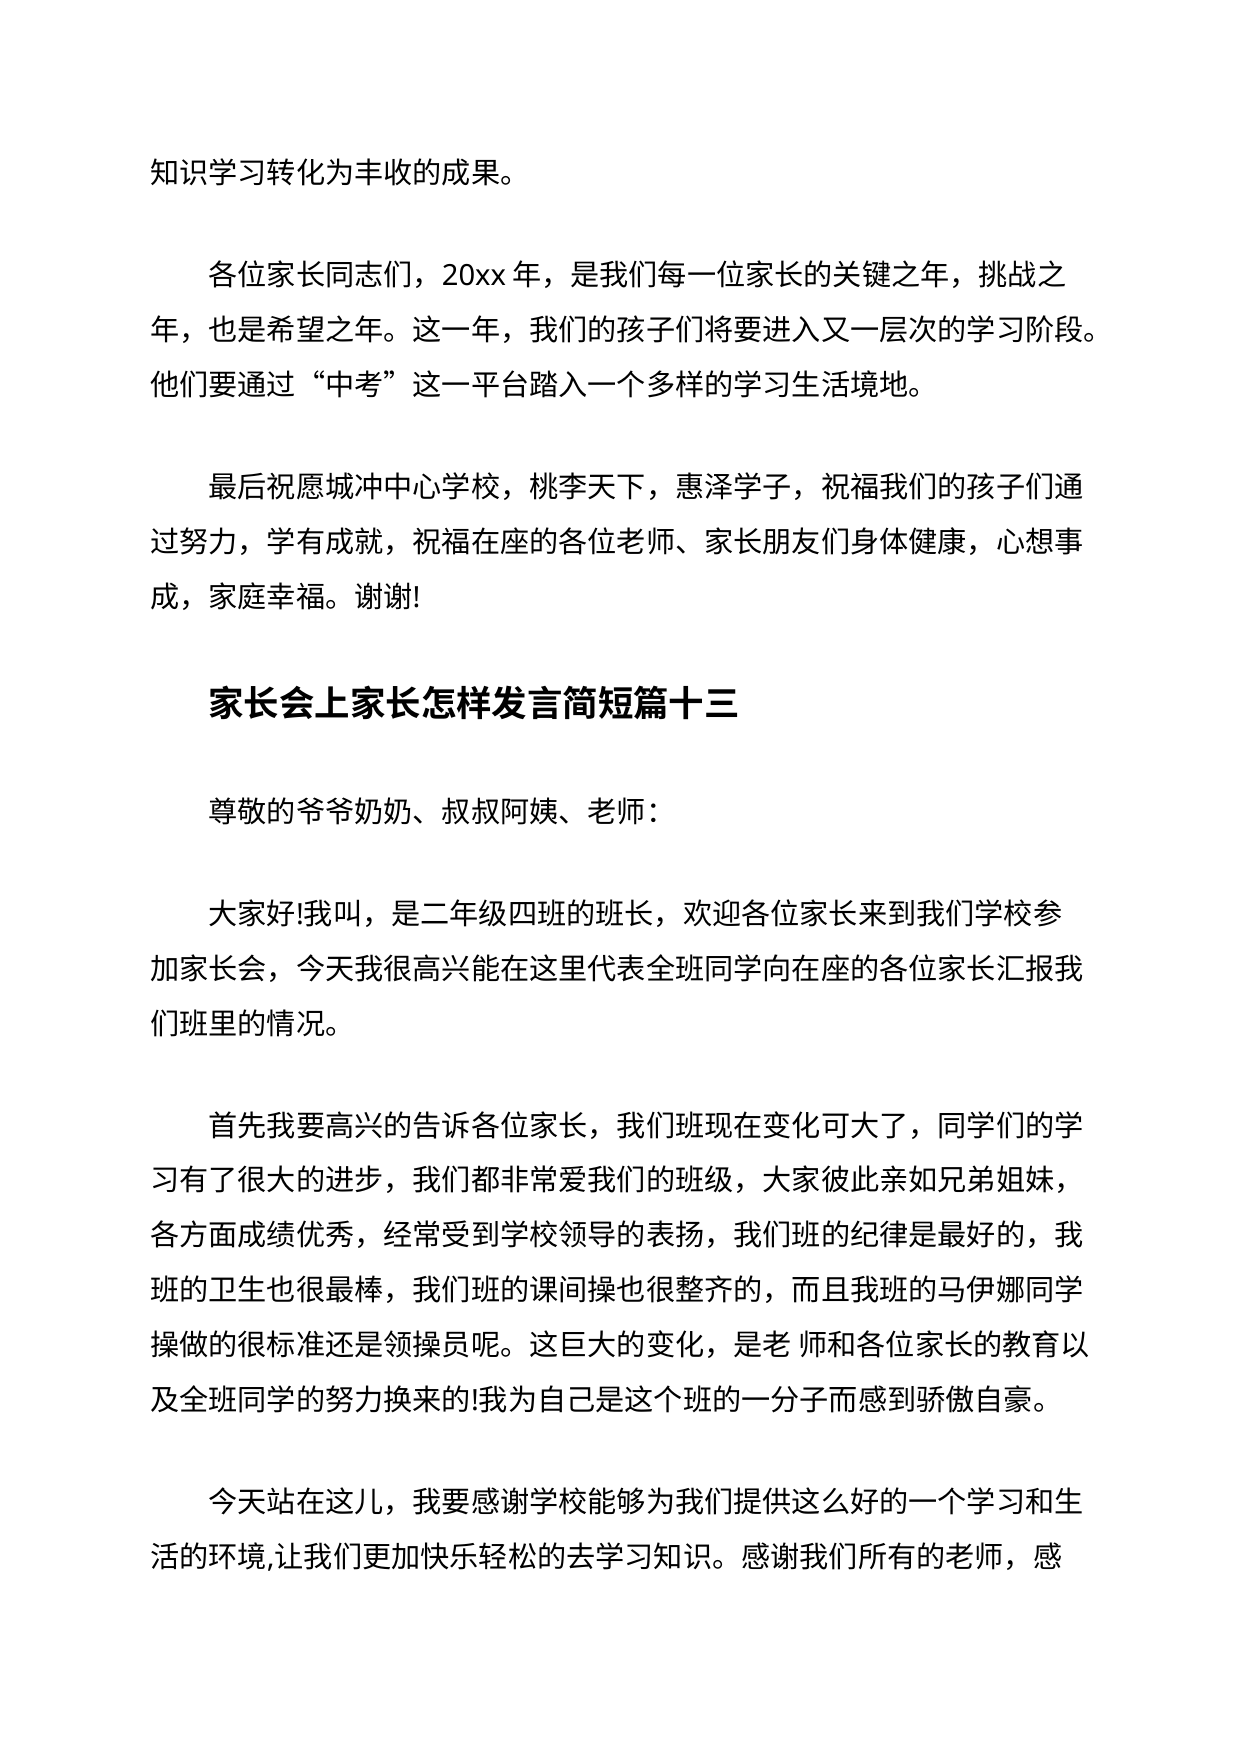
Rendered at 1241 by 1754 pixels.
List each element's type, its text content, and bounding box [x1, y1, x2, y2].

text 尊敬的爷爷奶奶、叔叔阿姨、老师： [150, 789, 1090, 831]
text 大家好!我叫，是二年级四班的班长，欢迎各位家长来到我们学校参加家长会，今天我很高兴能在这里代表全班同学向在座的各位家长汇报我们班里的情况。 [150, 890, 1090, 1043]
text 家长会上家长怎样发言简短篇十三 [150, 675, 1090, 726]
text 最后祝愿城冲中心学校，桃李天下，惠泽学子，祝福我们的孩子们通过努力，学有成就，祝福在座的各位老师、家长朋友们身体健康，心想事成，家庭幸福。谢谢! [150, 463, 1090, 616]
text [150, 1478, 1090, 1576]
text 各位家长同志们，20xx年，是我们每一位家长的关键之年，挑战之年，也是希望之年。这一年，我们的孩子们将要进入又一层次的学习阶段。他们要通过“中考”这一平台踏入一个多样的学习生活境地。 [150, 252, 1090, 404]
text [150, 150, 1090, 192]
text 首先我要高兴的告诉各位家长，我们班现在变化可大了，同学们的学习有了很大的进步，我们都非常爱我们的班级，大家彼此亲如兄弟姐妹，各方面成绩优秀，经常受到学校领导的表扬，我们班的纪律是最好的，我班的卫生也很最棒，我们班的课间操也很整齐的，而且我班的马伊娜同学操做的很标准还是领操员呢。这巨大的变化，是老 师和各位家长的教育以及全班同学的努力换来的!我为自己是这个班的一分子而感到骄傲自豪。 [150, 1102, 1090, 1419]
